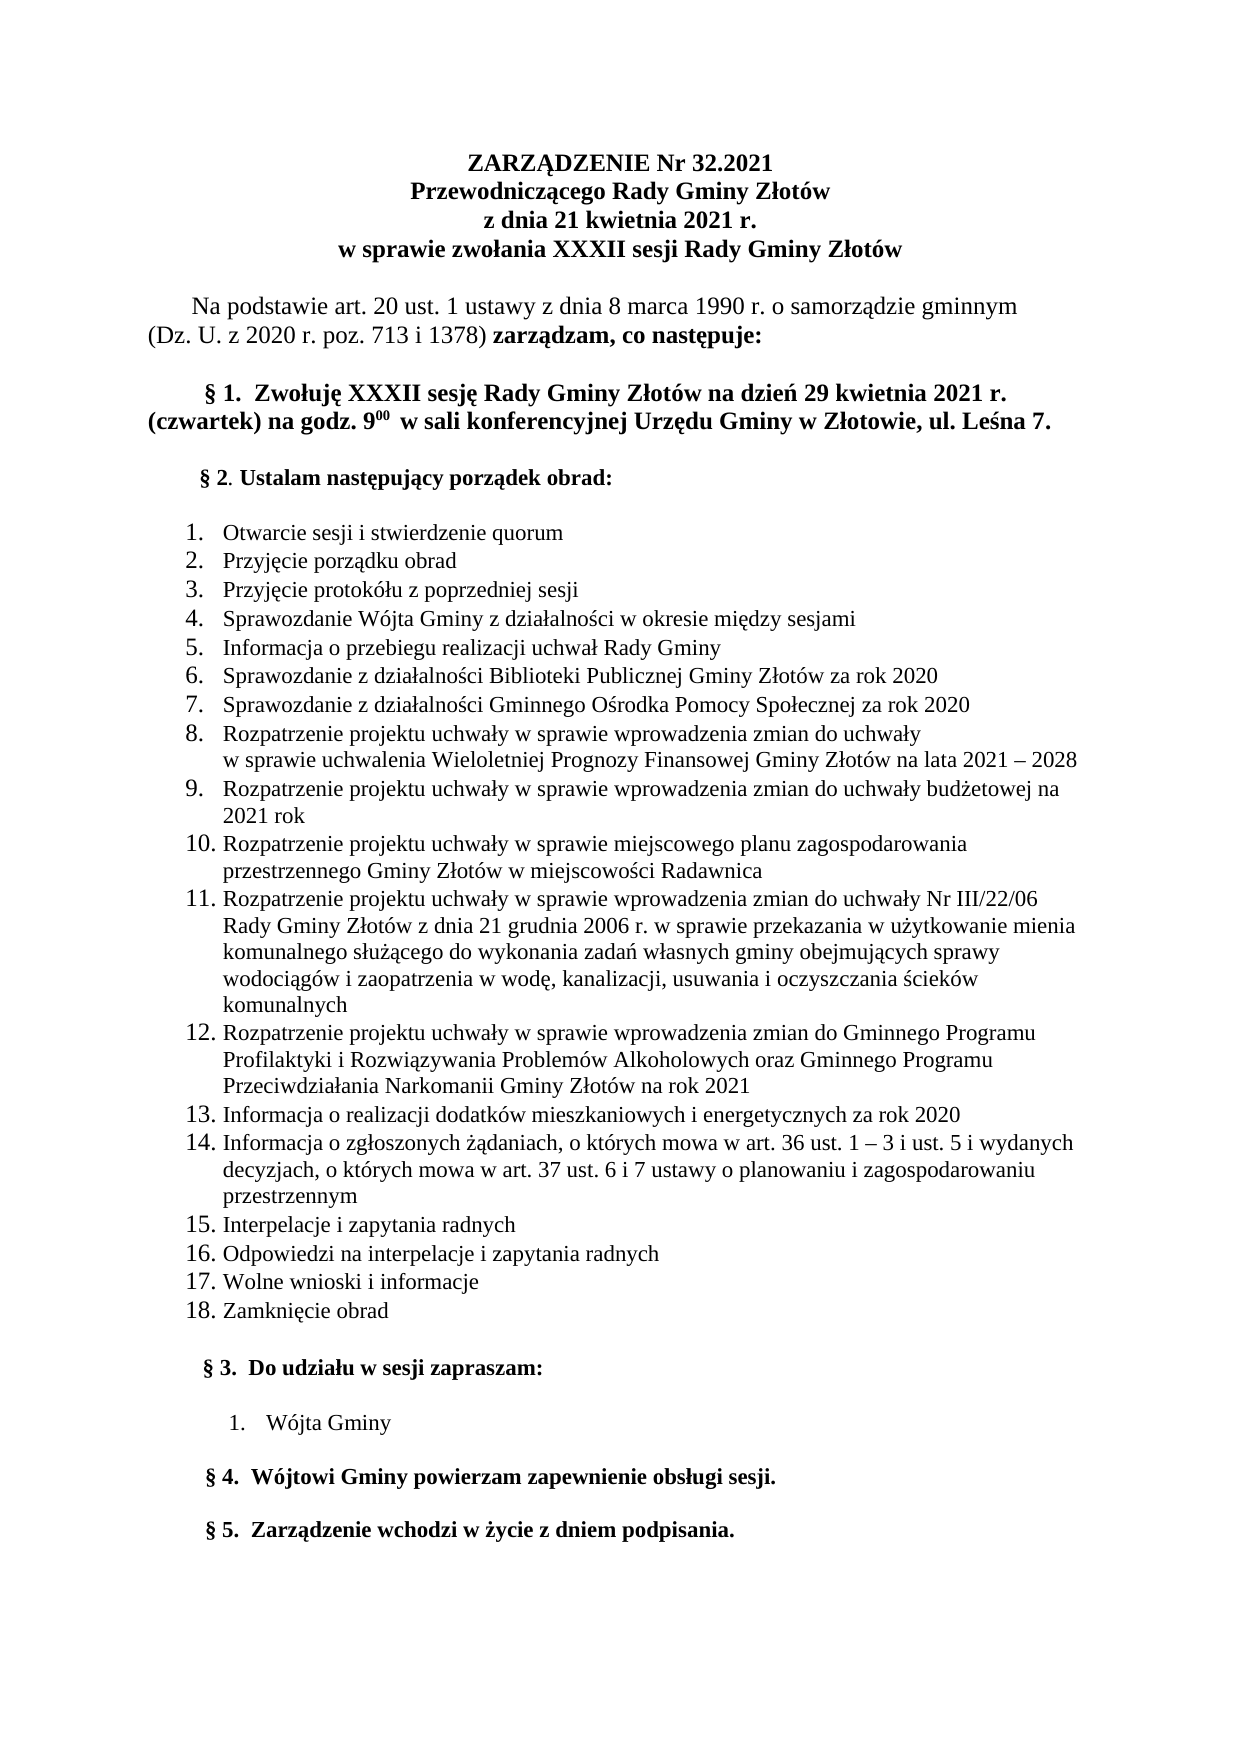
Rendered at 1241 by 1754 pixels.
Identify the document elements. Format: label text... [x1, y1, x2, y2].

list Rozpatrzenie projektu uchwały w sprawie wprowadzenia zmian do uchwały Nr III/22/06 Rady Gminy Złotów z dnia 21 grudnia 2006 r. w sprawie przekazania w użytkowanie mienia komunalnego służącego do wykonania zadań własnych gminy obejmujących sprawy wodociągów i zaopatrzenia w wodę, kanalizacji, usuwania i oczyszczania ścieków komunalnych [185, 883, 1093, 1017]
text § 5. Zarządzenie wchodzi w życie z dniem podpisania. [148, 1516, 1093, 1542]
list Rozpatrzenie projektu uchwały w sprawie wprowadzenia zmian do uchwały w sprawie uchwalenia Wieloletniej Prognozy Finansowej Gminy Złotów na lata 2021 – 2028 [185, 718, 1093, 773]
text § 4. Wójtowi Gminy powierzam zapewnienie obsługi sesji. [148, 1463, 1093, 1489]
list Otwarcie sesji i stwierdzenie quorum [185, 517, 1093, 545]
text (czwartek) na godz. 900 w sali konferencyjnej Urzędu Gminy w Złotowie, ul. Leśna 7. [148, 406, 1107, 435]
list Sprawozdanie z działalności Gminnego Ośrodka Pomocy Społecznej za rok 2020 [185, 689, 1093, 718]
list Wójta Gminy [228, 1408, 1093, 1435]
text z dnia 21 kwietnia 2021 r. [148, 205, 1093, 234]
text Na podstawie art. 20 ust. 1 ustawy z dnia 8 marca 1990 r. o samorządzie gminnym (Dz. U. z 2020 r. poz. 713 i 1378) zarządzam, co następuje: [148, 291, 1093, 349]
text Przewodniczącego Rady Gminy Złotów [148, 176, 1093, 205]
list Sprawozdanie Wójta Gminy z działalności w okresie między sesjami [185, 603, 1093, 632]
text § 3. Do udziału w sesji zapraszam: [162, 1354, 1093, 1381]
list Sprawozdanie z działalności Biblioteki Publicznej Gminy Złotów za rok 2020 [185, 660, 1093, 689]
list Informacja o przebiegu realizacji uchwał Rady Gminy [185, 632, 1093, 660]
text § 2. Ustalam następujący porządek obrad: [148, 464, 1093, 490]
list Rozpatrzenie projektu uchwały w sprawie miejscowego planu zagospodarowania przestrzennego Gminy Złotów w miejscowości Radawnica [185, 828, 1093, 883]
text ZARZĄDZENIE Nr 32.2021 [148, 148, 1093, 176]
list Informacja o realizacji dodatków mieszkaniowych i energetycznych za rok 2020 [185, 1099, 1093, 1127]
text w sprawie zwołania XXXII sesji Rady Gminy Złotów [148, 234, 1093, 263]
list Zamknięcie obrad [185, 1295, 1093, 1324]
text § 1. Zwołuję XXXII sesję Rady Gminy Złotów na dzień 29 kwietnia 2021 r. [148, 378, 1107, 406]
list Przyjęcie protokółu z poprzedniej sesji [185, 574, 1093, 603]
list Interpelacje i zapytania radnych [185, 1209, 1093, 1238]
list Informacja o zgłoszonych żądaniach, o których mowa w art. 36 ust. 1 – 3 i ust. 5 i wydanych decyzjach, o których mowa w art. 37 ust. 6 i 7 ustawy o planowaniu i zagospodarowaniu przestrzennym [185, 1127, 1093, 1209]
list Wolne wnioski i informacje [185, 1266, 1093, 1295]
list Odpowiedzi na interpelacje i zapytania radnych [185, 1238, 1093, 1266]
list Rozpatrzenie projektu uchwały w sprawie wprowadzenia zmian do uchwały budżetowej na 2021 rok [185, 773, 1093, 828]
list Przyjęcie porządku obrad [185, 545, 1093, 574]
list Rozpatrzenie projektu uchwały w sprawie wprowadzenia zmian do Gminnego Programu Profilaktyki i Rozwiązywania Problemów Alkoholowych oraz Gminnego Programu Przeciwdziałania Narkomanii Gminy Złotów na rok 2021 [185, 1017, 1093, 1099]
